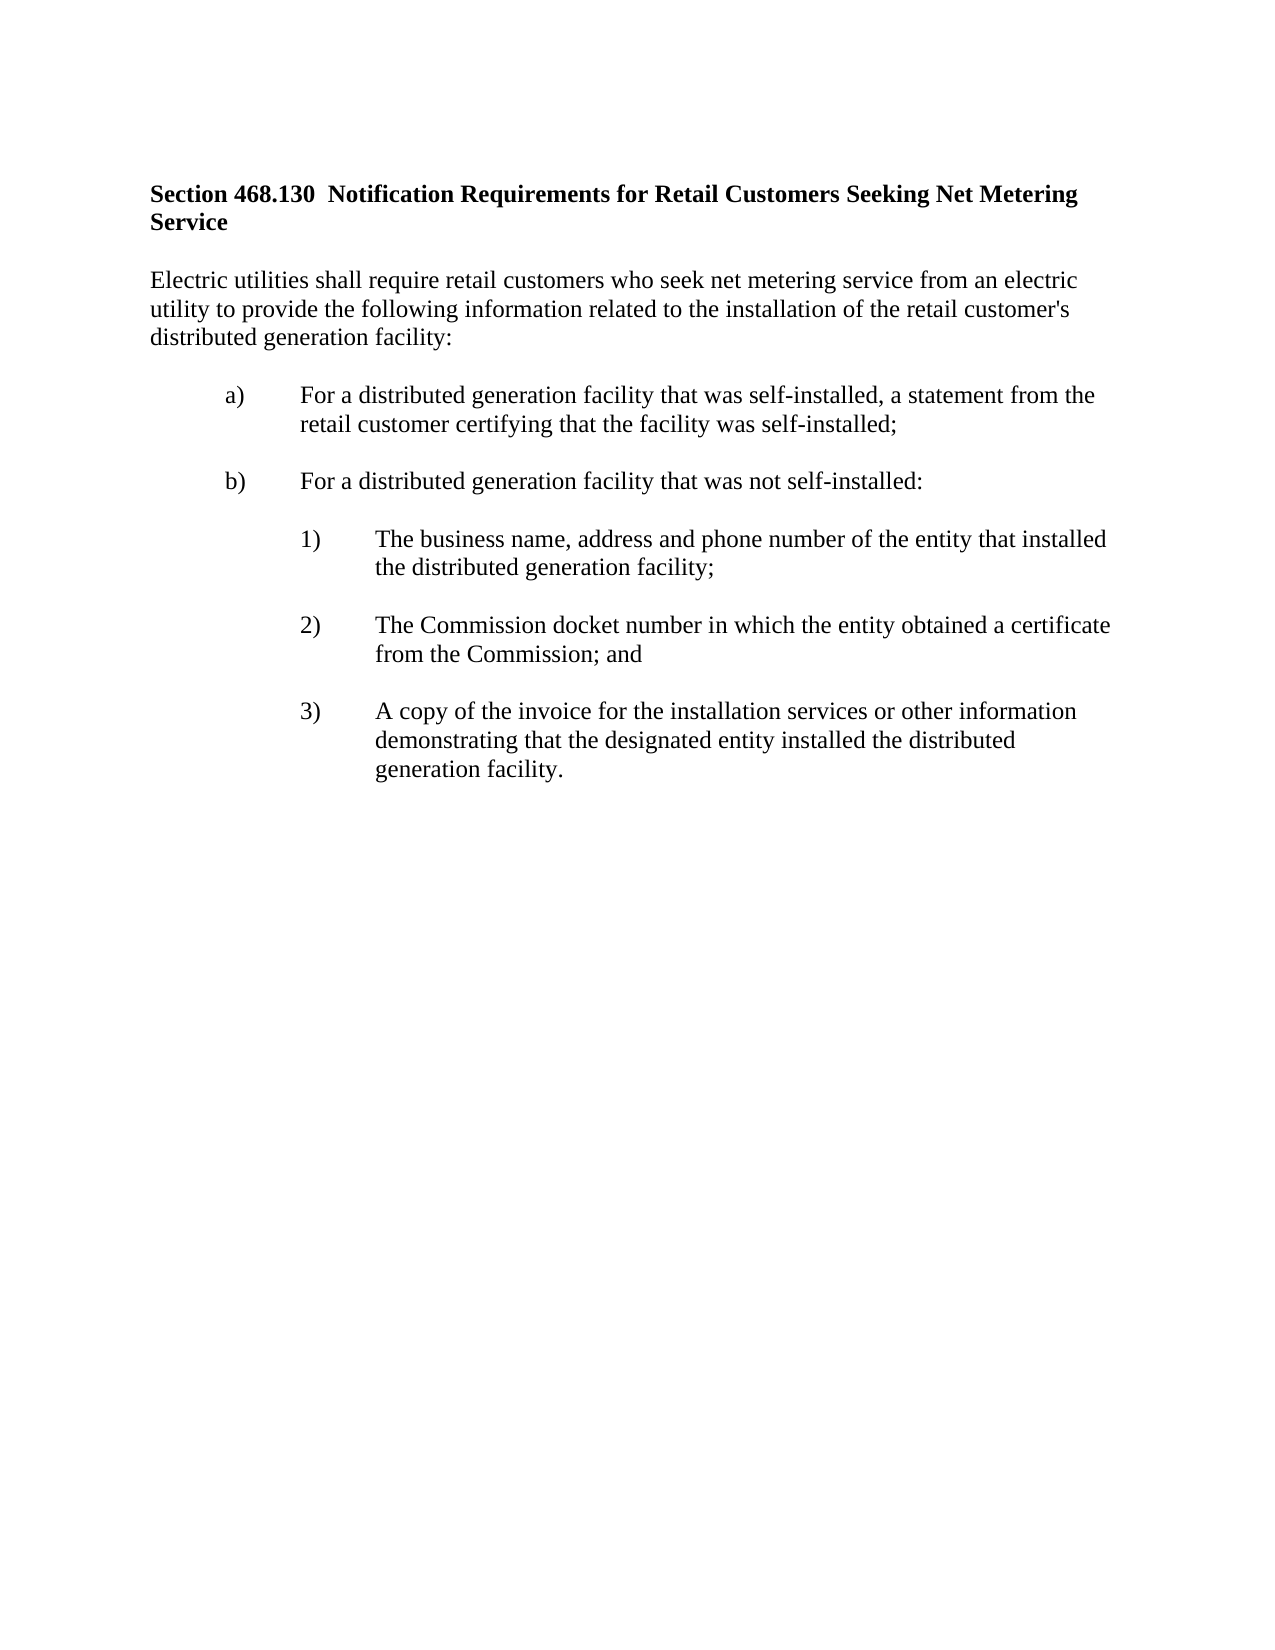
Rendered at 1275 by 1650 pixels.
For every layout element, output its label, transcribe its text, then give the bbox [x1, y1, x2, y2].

text 3) A copy of the invoice for the installation services or other information demonstrating that the designated entity installed the distributed generation facility. [300, 696, 1125, 782]
text Section 468.130 Notification Requirements for Retail Customers Seeking Net Metering Service [150, 179, 1125, 236]
text a) For a distributed generation facility that was self-installed, a statement from the retail customer certifying that the facility was self-installed; [225, 380, 1125, 437]
text 2) The Commission docket number in which the entity obtained a certificate from the Commission; and [300, 610, 1125, 667]
text 1) The business name, address and phone number of the entity that installed the distributed generation facility; [300, 524, 1125, 581]
text Electric utilities shall require retail customers who seek net metering service from an electric utility to provide the following information related to the installation of the retail customer's distributed generation facility: [150, 265, 1125, 351]
text b) For a distributed generation facility that was not self-installed: [225, 466, 1125, 495]
